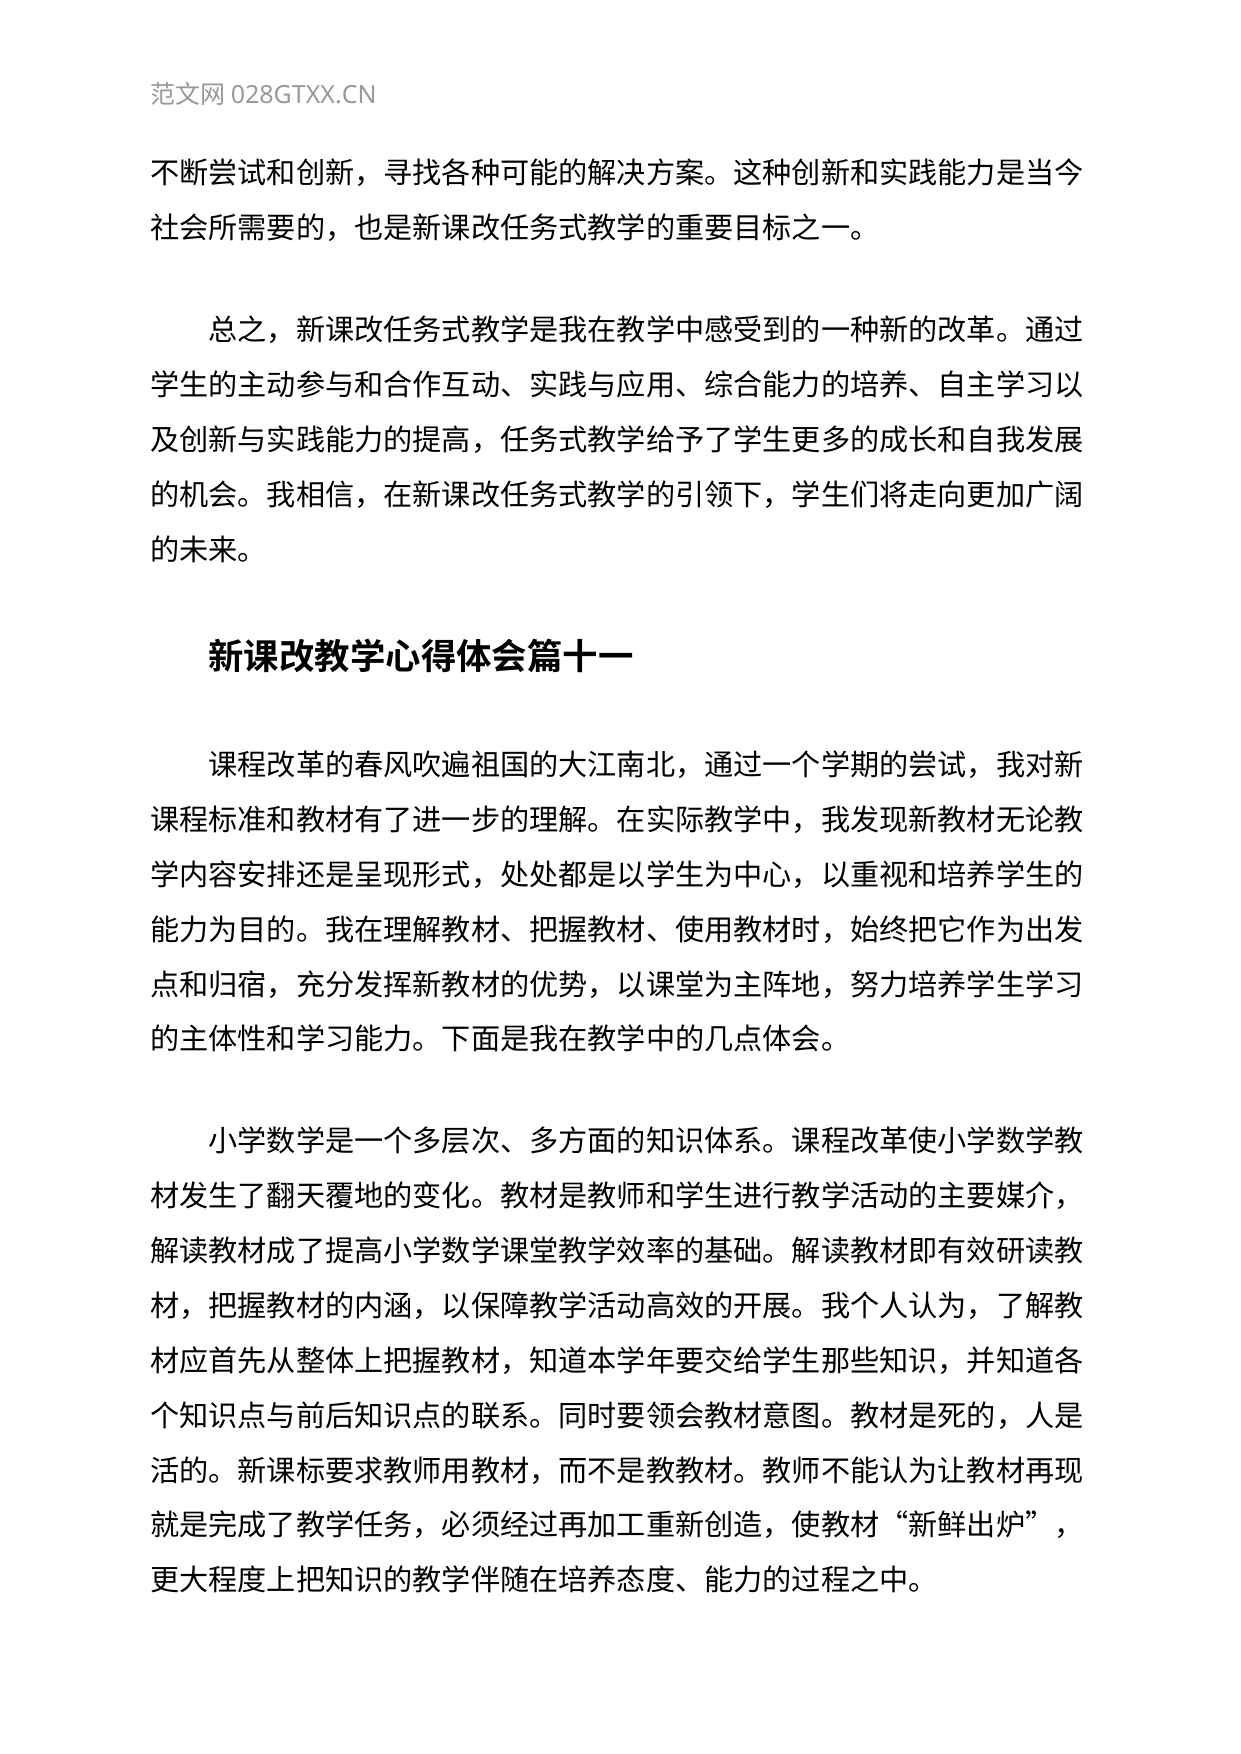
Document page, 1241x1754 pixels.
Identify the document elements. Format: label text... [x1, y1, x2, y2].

text 小学数学是一个多层次、多方面的知识体系。课程改革使小学数学教材发生了翻天覆地的变化。教材是教师和学生进行教学活动的主要媒介，解读教材成了提高小学数学课堂教学效率的基础。解读教材即有效研读教材，把握教材的内涵，以保障教学活动高效的开展。我个人认为，了解教材应首先从整体上把握教材，知道本学年要交给学生那些知识，并知道各个知识点与前后知识点的联系。同时要领会教材意图。教材是死的，人是活的。新课标要求教师用教材，而不是教教材。教师不能认为让教材再现就是完成了教学任务，必须经过再加工重新创造，使教材“新鲜出炉”，更大程度上把知识的教学伴随在培养态度、能力的过程之中。 [150, 1118, 1090, 1599]
text 总之，新课改任务式教学是我在教学中感受到的一种新的改革。通过学生的主动参与和合作互动、实践与应用、综合能力的培养、自主学习以及创新与实践能力的提高，任务式教学给予了学生更多的成长和自我发展的机会。我相信，在新课改任务式教学的引领下，学生们将走向更加广阔的未来。 [150, 307, 1090, 568]
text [150, 150, 1090, 247]
text 课程改革的春风吹遍祖国的大江南北，通过一个学期的尝试，我对新课程标准和教材有了进一步的理解。在实际教学中，我发现新教材无论教学内容安排还是呈现形式，处处都是以学生为中心，以重视和培养学生的能力为目的。我在理解教材、把握教材、使用教材时，始终把它作为出发点和归宿，充分发挥新教材的优势，以课堂为主阵地，努力培养学生学习的主体性和学习能力。下面是我在教学中的几点体会。 [150, 741, 1090, 1058]
text 新课改教学心得体会篇十一 [150, 628, 1090, 679]
